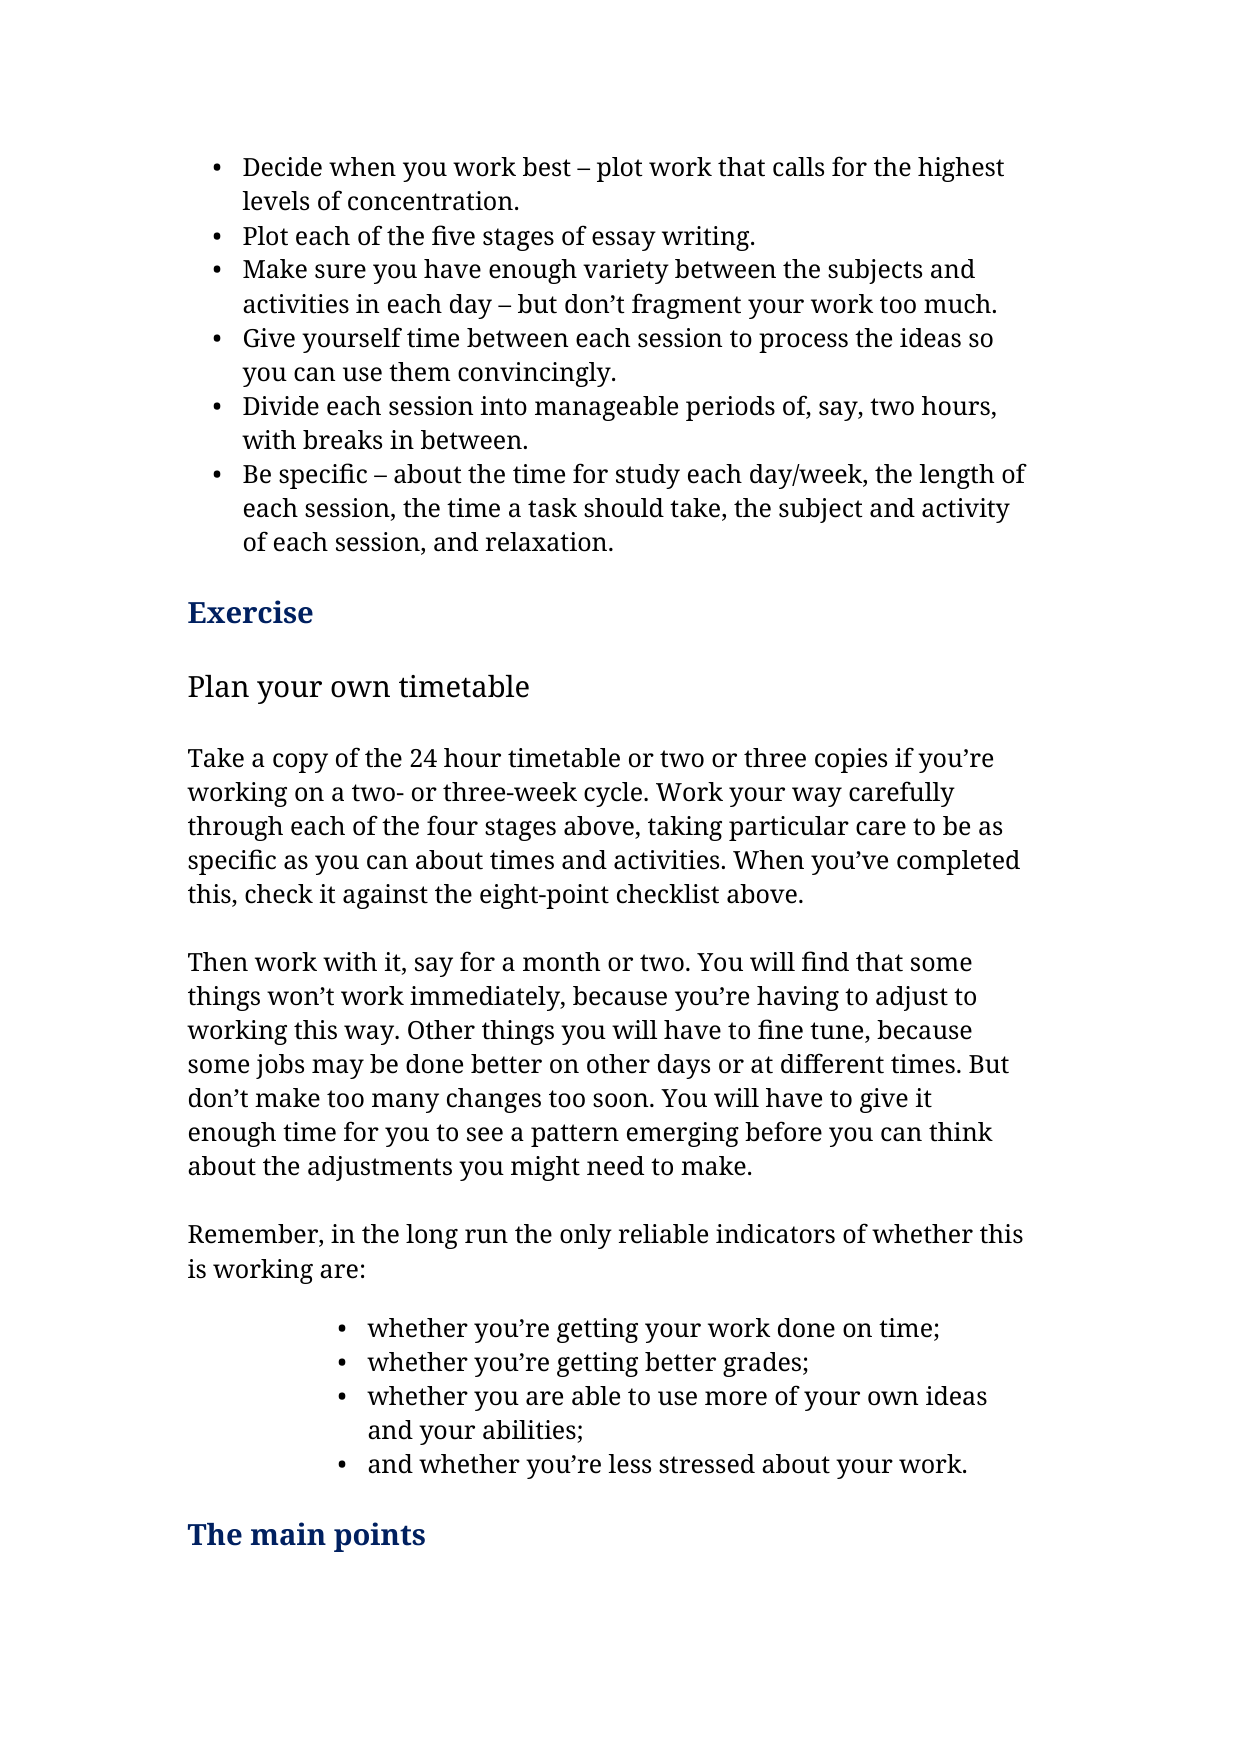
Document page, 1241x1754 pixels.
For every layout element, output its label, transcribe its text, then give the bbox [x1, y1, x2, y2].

text • Give yourself time between each session to process the ideas so you can use them convincingly. [212, 320, 1028, 388]
text Take a copy of the 24 hour timetable or two or three copies if you’re working on a two- or three-week cycle. Work your way carefully through each of the four stages above, taking particular care to be as specific as you can about times and activities. When you’ve completed this, check it against the eight-point checklist above. [187, 740, 1028, 911]
text • and whether you’re less stressed about your work. [337, 1447, 1028, 1481]
text • whether you’re getting your work done on time; [337, 1310, 1028, 1344]
text The main points [187, 1515, 1053, 1554]
text • whether you’re getting better grades; [337, 1344, 1028, 1378]
text • Divide each session into manageable periods of, say, two hours, with breaks in between. [212, 388, 1028, 457]
text Remember, in the long run the only reliable indicators of whether this is working are: [187, 1217, 1028, 1285]
text • Decide when you work best – plot work that calls for the highest levels of concentration. [212, 150, 1028, 218]
text Exercise [187, 593, 1053, 632]
text • Be specific – about the time for study each day/week, the length of each session, the time a task should take, the subject and activity of each session, and relaxation. [212, 457, 1028, 559]
text • Plot each of the five stages of essay writing. [212, 218, 1028, 252]
text Then work with it, say for a month or two. You will find that some things won’t work immediately, because you’re having to adjust to working this way. Other things you will have to fine tune, because some jobs may be done better on other days or at different times. But don’t make too many changes too soon. You will have to give it enough time for you to see a pattern emerging before you can think about the adjustments you might need to make. [187, 945, 1028, 1183]
text • Make sure you have enough variety between the subjects and activities in each day – but don’t fragment your work too much. [212, 252, 1028, 320]
text Plan your own timetable [187, 667, 1053, 706]
text • whether you are able to use more of your own ideas and your abilities; [337, 1378, 1028, 1447]
